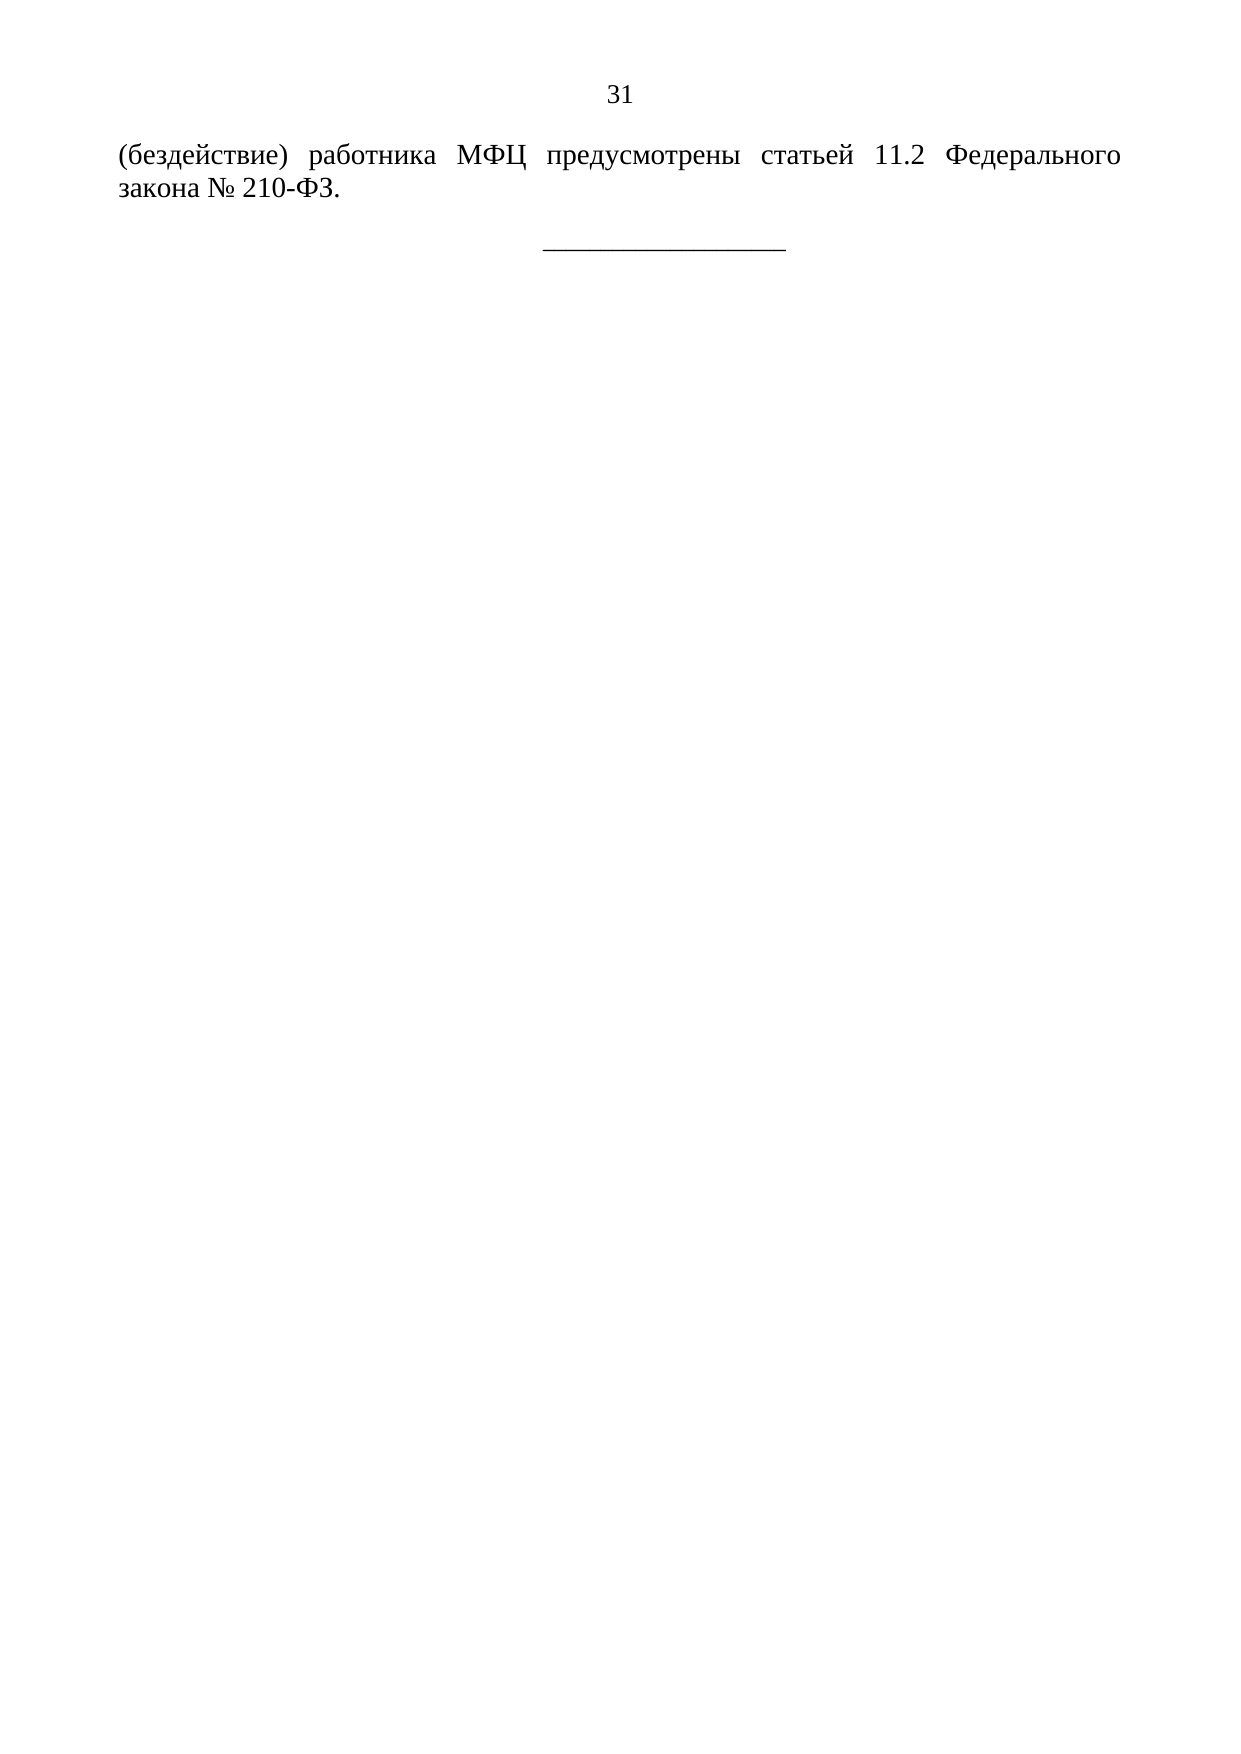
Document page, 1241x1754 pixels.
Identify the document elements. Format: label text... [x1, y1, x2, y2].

text _____________________ [118, 228, 1122, 252]
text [118, 137, 1122, 204]
